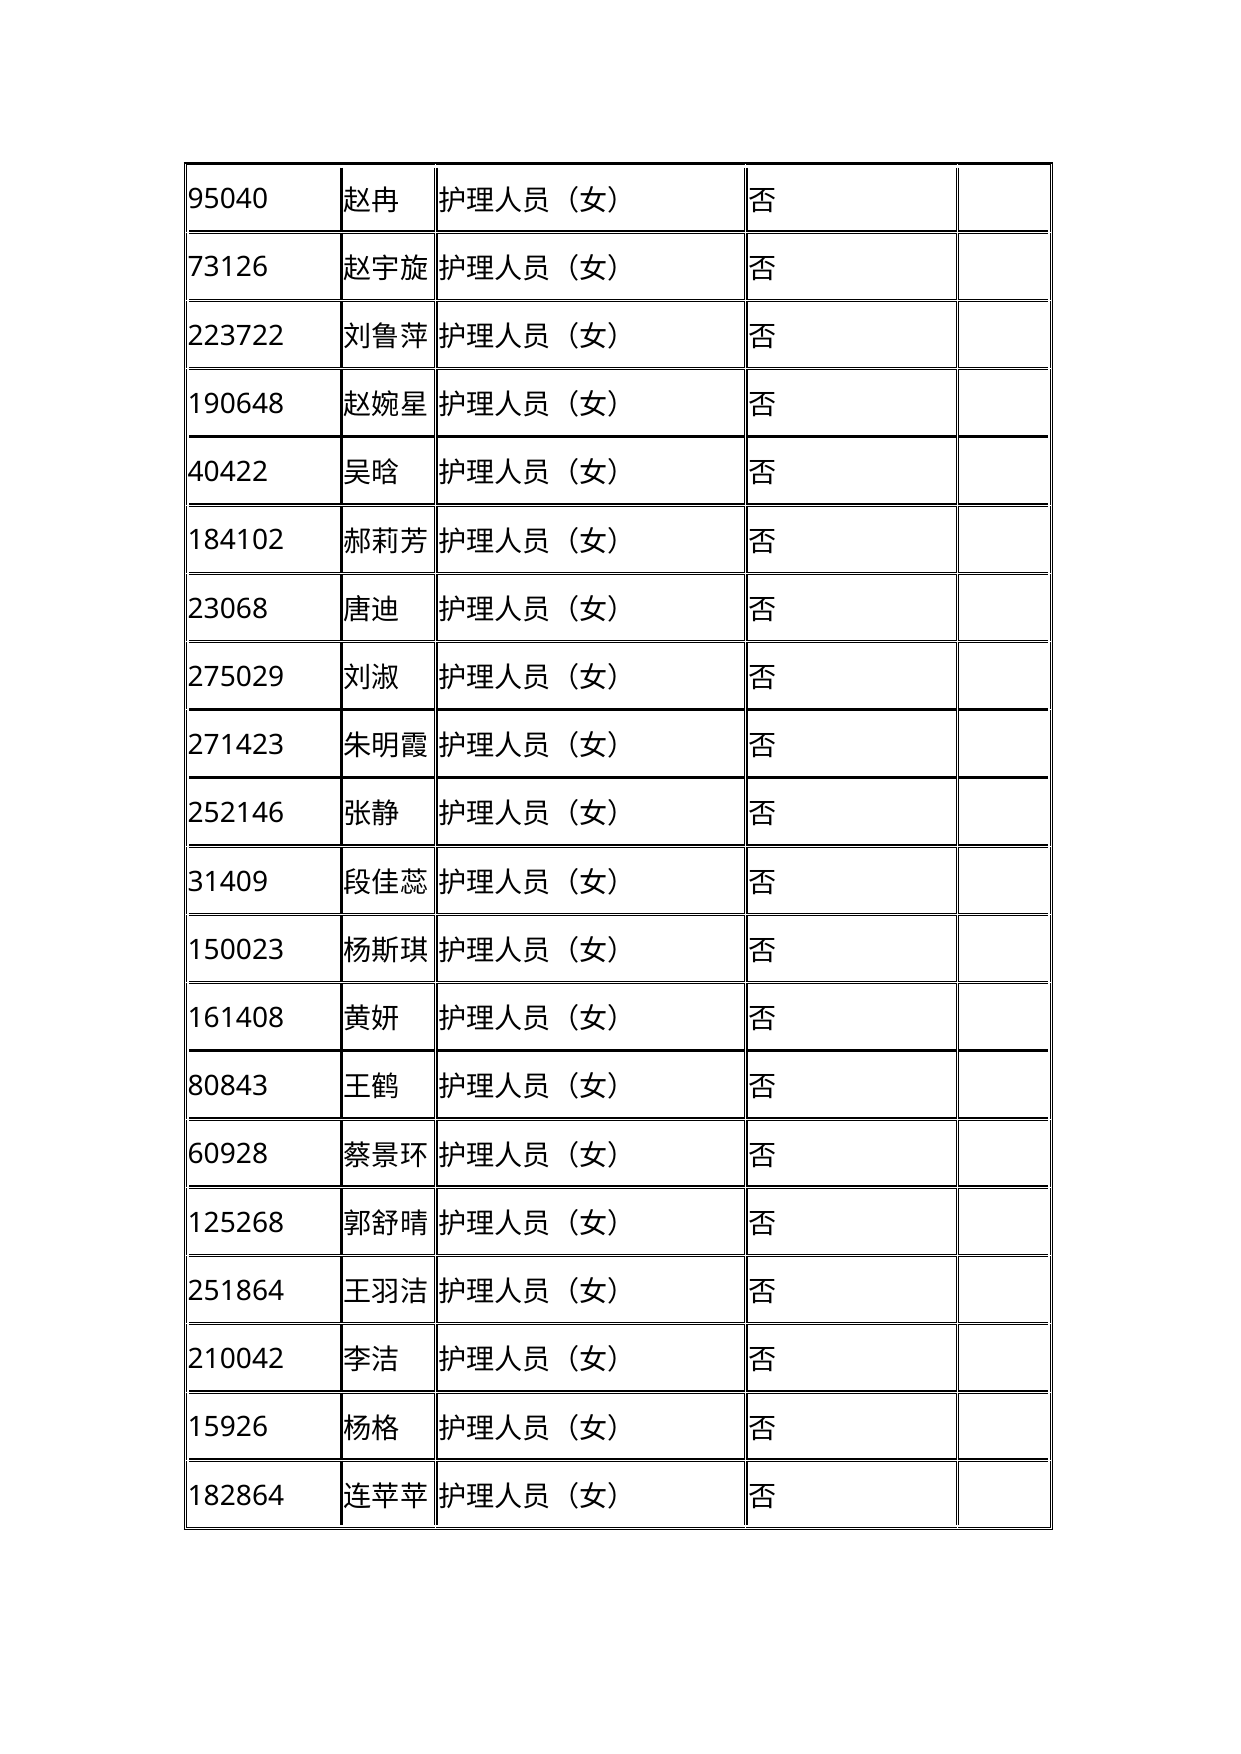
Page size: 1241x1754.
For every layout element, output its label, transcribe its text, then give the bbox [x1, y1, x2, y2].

table_cell 否 [748, 575, 956, 639]
table_cell 否 [748, 1325, 956, 1390]
table_cell [958, 165, 1050, 230]
table_cell 黄妍 [343, 984, 434, 1049]
table_cell 李洁 [343, 1325, 434, 1390]
table_cell 210042 [185, 1322, 341, 1390]
table_cell 23068 [187, 571, 340, 639]
table_cell 护理人员（女） [438, 1121, 744, 1185]
table_cell 连苹苹 [341, 1458, 436, 1527]
table_cell 杨格 [343, 1394, 434, 1458]
table_cell 护理人员（女） [438, 916, 744, 981]
table_cell 张静 [343, 779, 434, 844]
table_cell 护理人员（女） [438, 438, 744, 503]
table_cell 王鹤 [343, 1052, 434, 1117]
table_cell 否 [748, 1257, 956, 1322]
table_cell 275029 [187, 640, 340, 708]
table_cell 护理人员（女） [436, 164, 746, 230]
table_cell 223722 [187, 299, 340, 367]
table_cell 271423 [185, 708, 340, 776]
table_cell [959, 1117, 1050, 1185]
table_cell 杨斯琪 [343, 916, 434, 981]
table_cell 护理人员（女） [438, 984, 744, 1049]
table_cell [959, 299, 1050, 367]
table_cell 郭舒晴 [343, 1189, 434, 1254]
table_cell 184102 [187, 503, 340, 571]
table_cell 60928 [187, 1117, 340, 1185]
table_cell 护理人员（女） [438, 1052, 744, 1117]
table_cell 190648 [185, 367, 341, 435]
table_cell 唐迪 [343, 575, 434, 639]
table_cell 80843 [187, 1049, 340, 1117]
table_cell 251864 [185, 1254, 341, 1322]
table_cell 252146 [187, 776, 340, 844]
table_cell 赵婉星 [343, 370, 434, 435]
table_cell [959, 1049, 1050, 1117]
table_cell 73126 [187, 230, 340, 298]
table_cell 否 [748, 1394, 956, 1458]
table_cell 护理人员（女） [438, 711, 744, 776]
table_cell 段佳蕊 [343, 848, 434, 912]
table_cell 31409 [187, 844, 340, 912]
table_cell 否 [748, 984, 956, 1049]
table_cell 刘鲁萍 [343, 302, 434, 367]
table_cell [958, 981, 1051, 1049]
table_cell 护理人员（女） [438, 643, 744, 708]
table_cell 吴晗 [343, 438, 434, 503]
table_cell 护理人员（女） [438, 507, 744, 571]
table_cell 王羽洁 [343, 1257, 434, 1322]
table_cell [959, 913, 1050, 981]
table_cell [958, 367, 1051, 435]
table_cell 否 [746, 1462, 958, 1527]
table_cell 否 [748, 1052, 956, 1117]
table_cell 否 [748, 1189, 956, 1254]
table_cell 护理人员（女） [438, 848, 744, 912]
table_cell 否 [748, 916, 956, 981]
table_cell 否 [748, 643, 956, 708]
table_cell 刘淑 [343, 643, 434, 708]
table_cell 护理人员（女） [438, 1325, 744, 1390]
table_cell [959, 844, 1050, 912]
table_cell 否 [746, 165, 958, 230]
table_cell 赵宇旋 [343, 234, 434, 298]
table_cell 赵冉 [341, 164, 436, 230]
table_cell 否 [748, 711, 956, 776]
table_cell 95040 [187, 165, 341, 230]
table_cell 护理人员（女） [438, 1189, 744, 1254]
table_cell [958, 1254, 1051, 1322]
table_cell 182864 [187, 1458, 341, 1527]
table_cell 150023 [187, 913, 340, 981]
table_cell 护理人员（女） [438, 575, 744, 639]
table_cell 否 [748, 234, 956, 298]
table_cell [959, 1390, 1050, 1458]
table_cell 否 [748, 507, 956, 571]
table_cell 护理人员（女） [438, 1257, 744, 1322]
table_cell 护理人员（女） [436, 1458, 746, 1527]
table_cell 125268 [187, 1185, 340, 1254]
table_cell [959, 1185, 1050, 1254]
table_cell 护理人员（女） [438, 302, 744, 367]
table_cell 否 [748, 848, 956, 912]
table_cell 朱明霞 [343, 711, 434, 776]
table_cell [959, 435, 1050, 503]
table_cell 161408 [185, 981, 341, 1049]
table_cell [959, 640, 1050, 708]
table_cell 护理人员（女） [438, 779, 744, 844]
table_cell 护理人员（女） [438, 370, 744, 435]
table_cell [959, 708, 1051, 776]
table_cell 否 [748, 370, 956, 435]
table_cell 蔡景环 [343, 1121, 434, 1185]
table_cell 15926 [187, 1390, 340, 1458]
table_cell 郝莉芳 [343, 507, 434, 571]
table_cell 40422 [187, 435, 340, 503]
table_cell [958, 1322, 1051, 1390]
table_cell 否 [748, 438, 956, 503]
table_cell 否 [748, 302, 956, 367]
table_cell [959, 503, 1050, 571]
table_cell [959, 230, 1050, 298]
table_cell 护理人员（女） [438, 1394, 744, 1458]
table_cell 否 [748, 779, 956, 844]
table_cell [959, 571, 1050, 639]
table_cell 否 [748, 1121, 956, 1185]
table_cell 护理人员（女） [438, 234, 744, 298]
table_cell [959, 776, 1050, 844]
table_cell [958, 1458, 1050, 1527]
